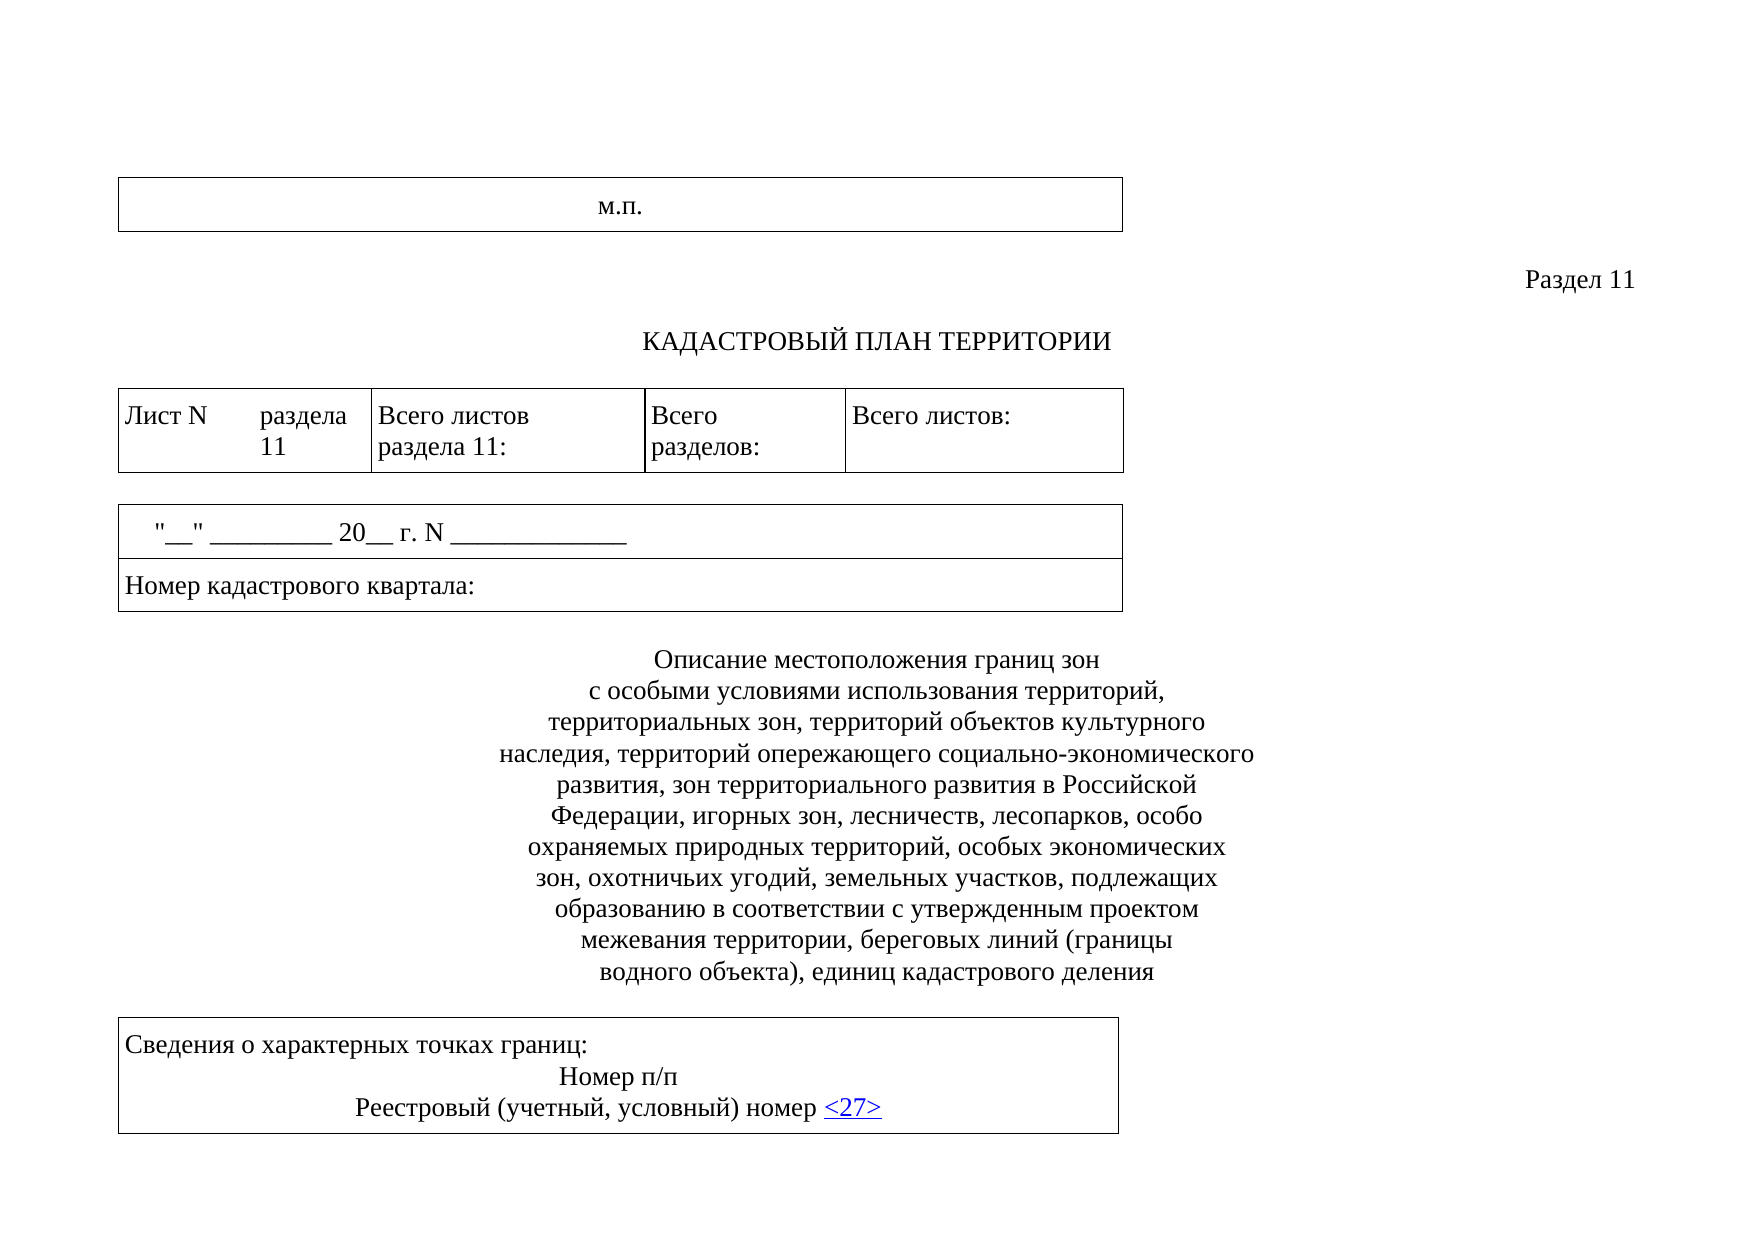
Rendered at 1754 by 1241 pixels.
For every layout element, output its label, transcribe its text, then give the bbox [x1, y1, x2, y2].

table_header [598, 389, 644, 472]
table_header Лист N [119, 389, 254, 472]
text зон, охотничьих угодий, земельных участков, подлежащих [118, 861, 1636, 892]
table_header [119, 178, 1122, 231]
text с особыми условиями использования территорий, [118, 674, 1636, 706]
table_header [807, 389, 845, 472]
text водного объекта), единиц кадастрового деления [118, 955, 1636, 986]
table_header раздела 11 [254, 389, 371, 472]
text территориальных зон, территорий объектов культурного [118, 706, 1636, 737]
table_cell Номер кадастрового квартала: [119, 559, 1122, 611]
table_header Всего листов раздела 11: [372, 389, 598, 472]
table_header Всего разделов: [646, 389, 807, 472]
table_header [1078, 389, 1123, 472]
text наследия, территорий опережающего социально-экономического [118, 737, 1636, 768]
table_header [119, 1018, 1118, 1133]
list Раздел 11 [118, 263, 1636, 294]
text КАДАСТРОВЫЙ ПЛАН ТЕРРИТОРИИ [118, 325, 1636, 356]
table_header "__" _________ 20__ г. N _____________ [119, 505, 1122, 558]
text образованию в соответствии с утвержденным проектом [118, 892, 1636, 923]
text развития, зон территориального развития в Российской [118, 768, 1636, 799]
text охраняемых природных территорий, особых экономических [118, 830, 1636, 861]
text межевания территории, береговых линий (границы [118, 923, 1636, 955]
list Описание местоположения границ зон [118, 643, 1636, 674]
text Федерации, игорных зон, лесничеств, лесопарков, особо [118, 799, 1636, 830]
table_header Всего листов: [846, 389, 1078, 472]
